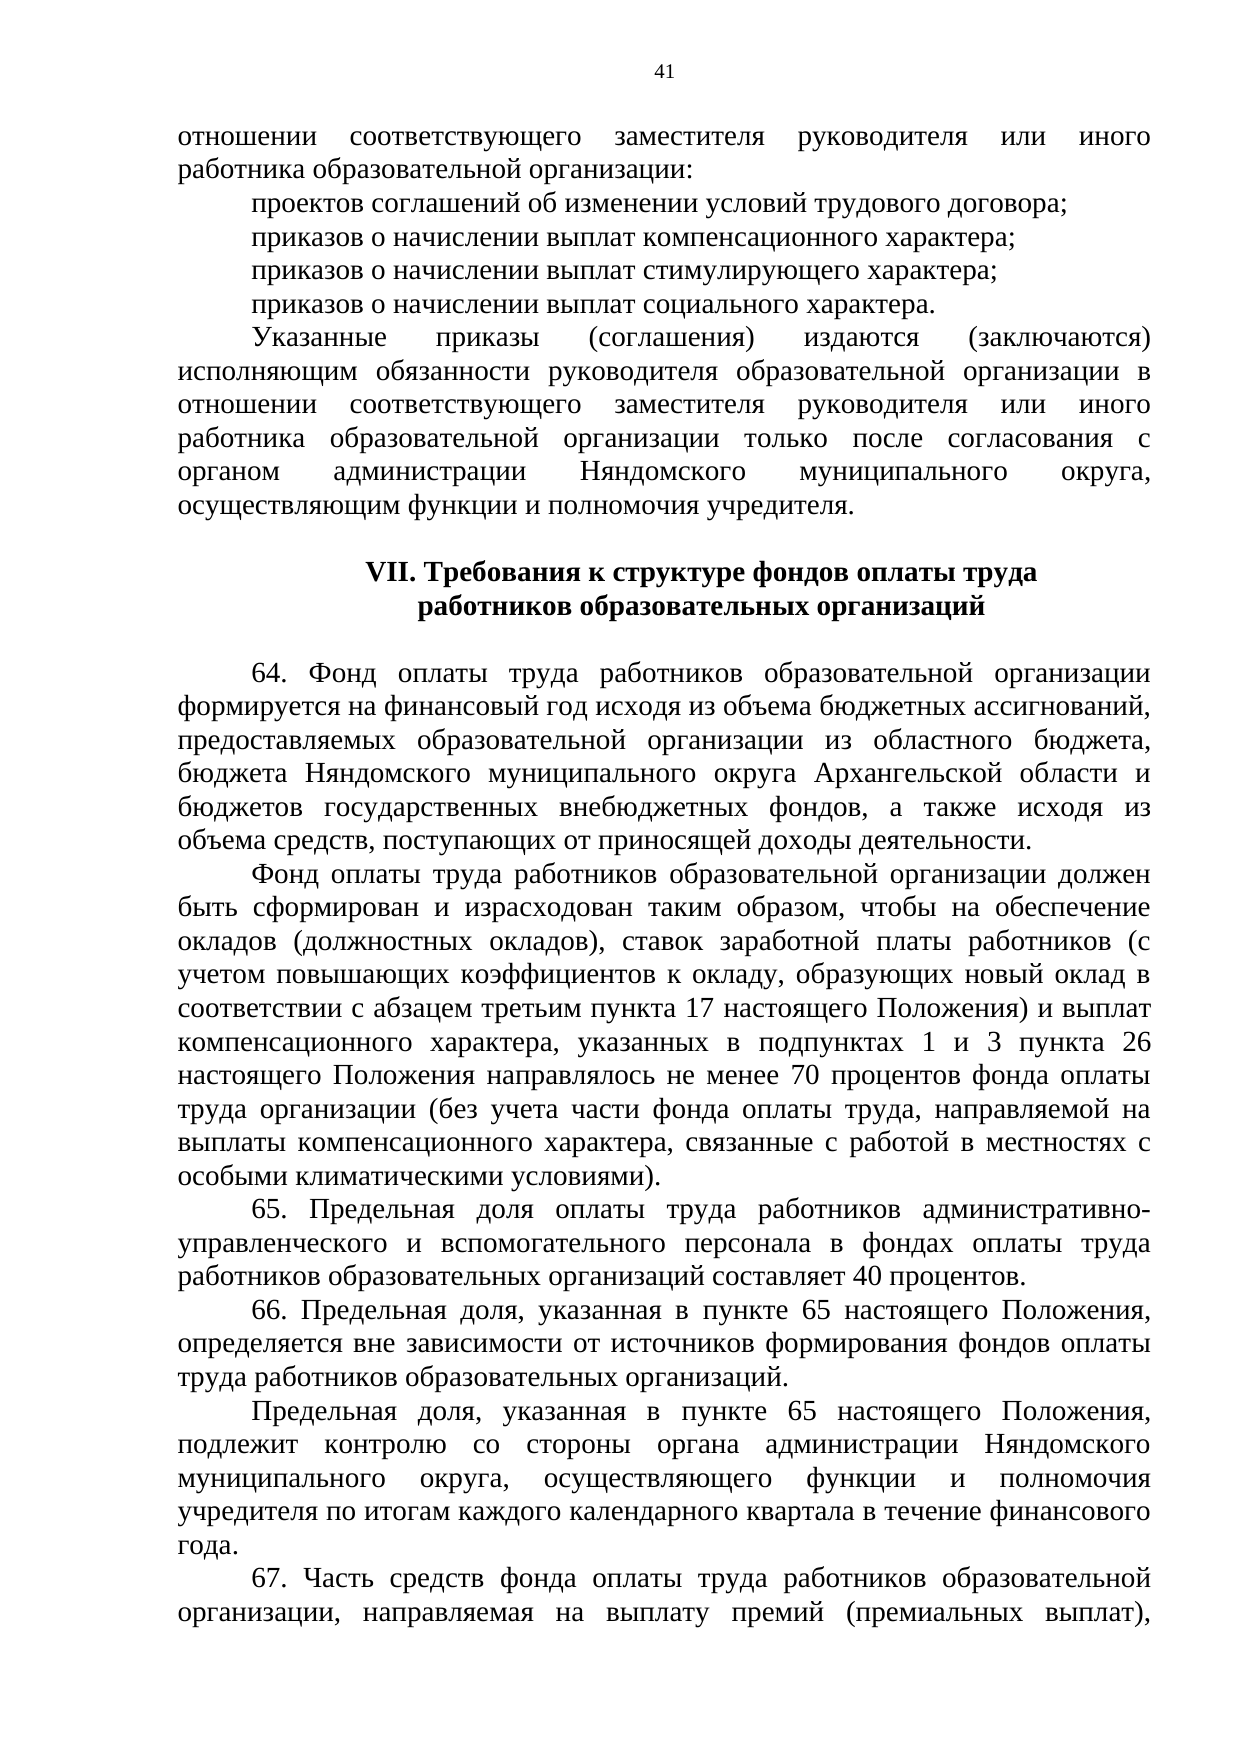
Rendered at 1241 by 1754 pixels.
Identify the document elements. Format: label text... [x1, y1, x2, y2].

text работников образовательных организаций [177, 588, 1152, 621]
text VII. Требования к структуре фондов оплаты труда [177, 554, 1152, 588]
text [177, 118, 1152, 185]
text приказов о начислении выплат социального характера. [177, 286, 1152, 319]
text приказов о начислении выплат компенсационного характера; [177, 219, 1152, 252]
text приказов о начислении выплат стимулирующего характера; [177, 252, 1152, 286]
text проектов соглашений об изменении условий трудового договора; [177, 185, 1152, 219]
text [177, 1560, 1152, 1627]
text 65. Предельная доля оплаты труда работников административно-управленческого и вспомогательного персонала в фондах оплаты труда работников образовательных организаций составляет 40 процентов. [177, 1191, 1152, 1292]
text 66. Предельная доля, указанная в пункте 65 настоящего Положения, определяется вне зависимости от источников формирования фондов оплаты труда работников образовательных организаций. [177, 1292, 1152, 1393]
text 64. Фонд оплаты труда работников образовательной организации формируется на финансовый год исходя из объема бюджетных ассигнований, предоставляемых образовательной организации из областного бюджета, бюджета Няндомского муниципального округа Архангельской области и бюджетов государственных внебюджетных фондов, а также исходя из объема средств, поступающих от приносящей доходы деятельности. [177, 655, 1152, 856]
text Указанные приказы (соглашения) издаются (заключаются) исполняющим обязанности руководителя образовательной организации в отношении соответствующего заместителя руководителя или иного работника образовательной организации только после согласования с органом администрации Няндомского муниципального округа, осуществляющим функции и полномочия учредителя. [177, 319, 1152, 521]
text Фонд оплаты труда работников образовательной организации должен быть сформирован и израсходован таким образом, чтобы на обеспечение окладов (должностных окладов), ставок заработной платы работников (с учетом повышающих коэффициентов к окладу, образующих новый оклад в соответствии с абзацем третьим пункта 17 настоящего Положения) и выплат компенсационного характера, указанных в подпунктах 1 и 3 пункта 26 настоящего Положения направлялось не менее 70 процентов фонда оплаты труда организации (без учета части фонда оплаты труда, направляемой на выплаты компенсационного характера, связанные с работой в местностях с особыми климатическими условиями). [177, 856, 1152, 1191]
text Предельная доля, указанная в пункте 65 настоящего Положения, подлежит контролю со стороны органа администрации Няндомского муниципального округа, осуществляющего функции и полномочия учредителя по итогам каждого календарного квартала в течение финансового года. [177, 1393, 1152, 1560]
